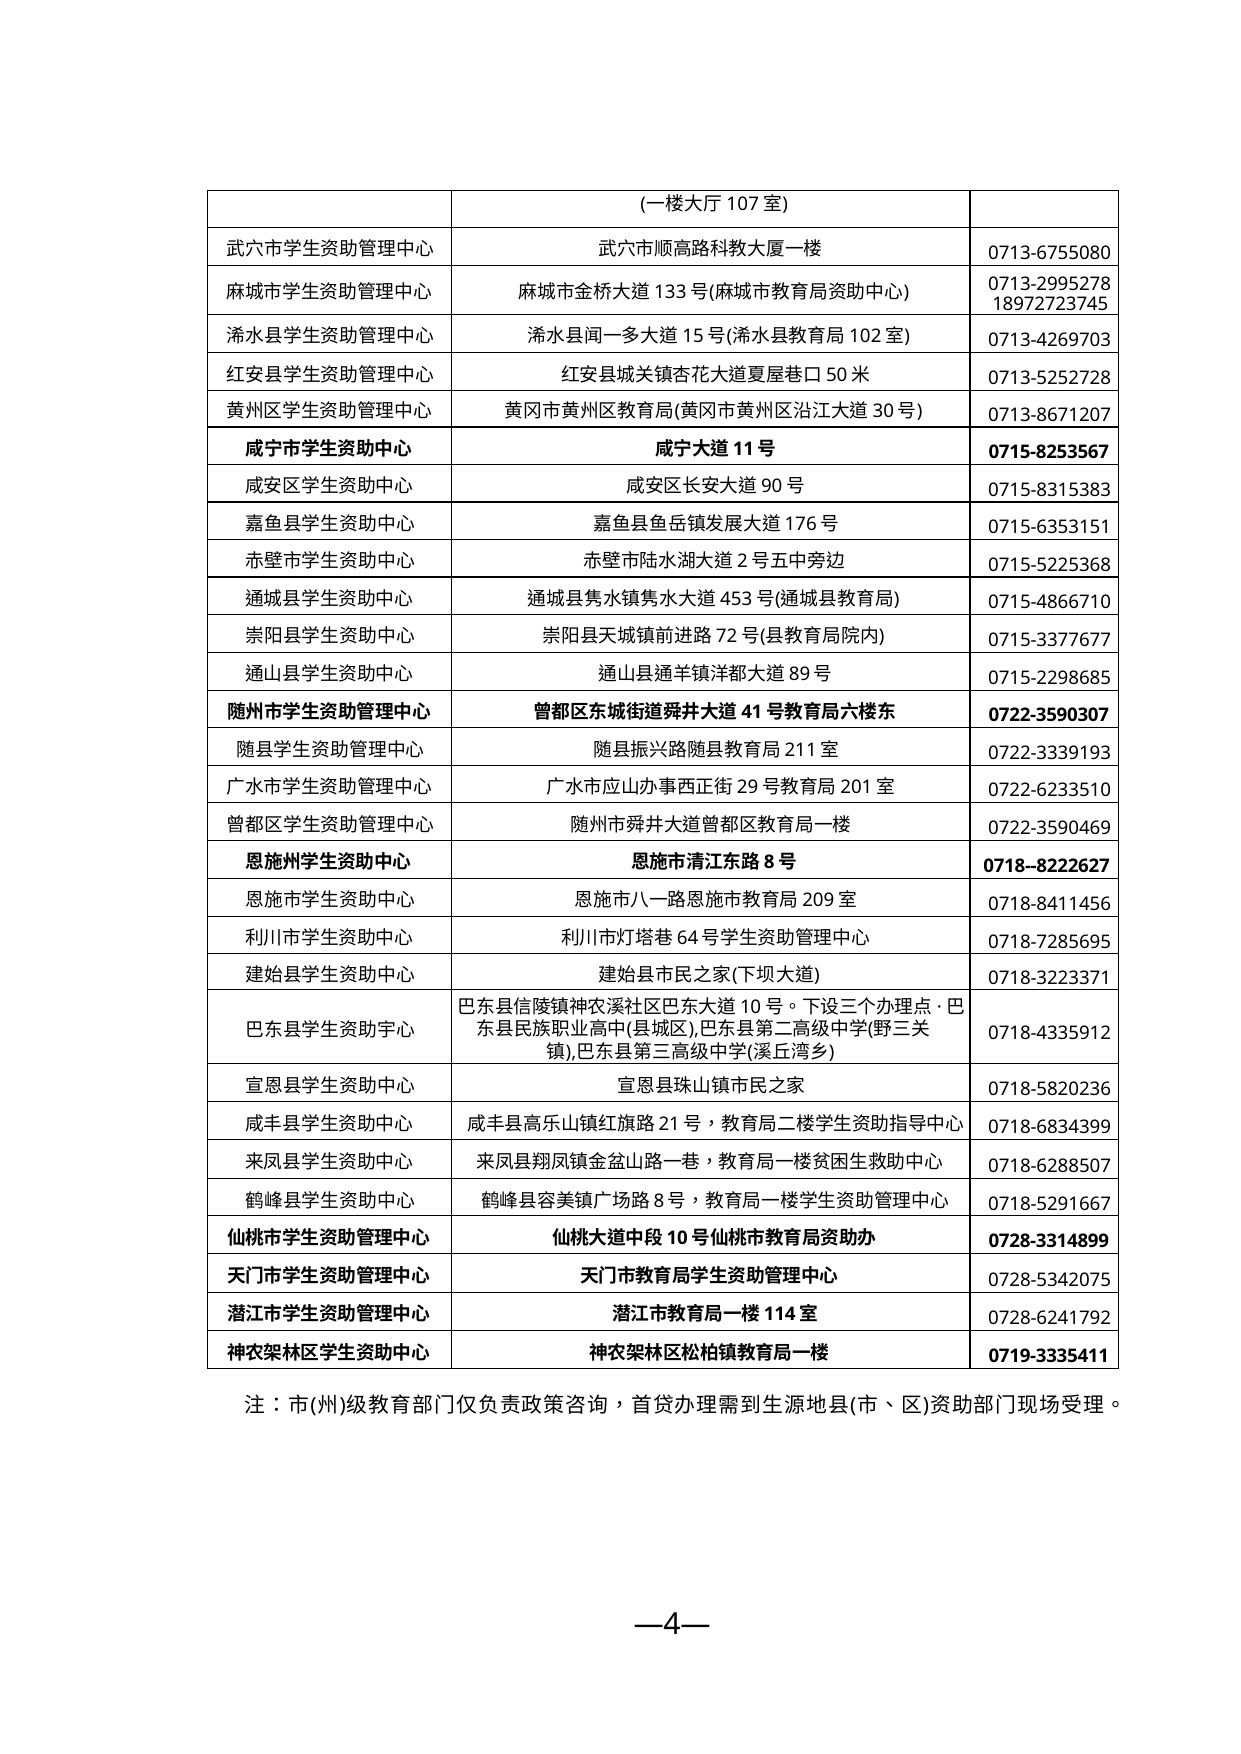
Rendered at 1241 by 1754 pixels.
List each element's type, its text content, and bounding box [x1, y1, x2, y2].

table_cell 随州市学生资助管理中心 [208, 691, 451, 727]
table_cell 0728-5342075 [971, 1254, 1118, 1292]
table_cell 随县振兴路随县教育局211室 [452, 728, 969, 764]
table_cell 0718-6834399 [971, 1102, 1118, 1139]
table_cell 赤壁市陆水湖大道2号五中旁边 [452, 540, 969, 576]
table_cell 0713-4269703 [971, 315, 1118, 352]
table_cell 广水市学生资助管理中心 [208, 766, 451, 802]
table_cell 黄州区学生资助管理中心 [208, 391, 451, 426]
table_cell 咸丰县学生资助中心 [208, 1102, 451, 1139]
table_cell 来凤县学生资助中心 [208, 1140, 451, 1178]
table_cell 通城县隽水镇隽水大道453号(通城县教育局) [452, 578, 969, 614]
table_cell 恩施市学生资助中心 [208, 879, 451, 916]
table_cell 0718-5291667 [971, 1179, 1118, 1215]
table_cell 0718-3223371 [971, 954, 1118, 989]
table_cell 咸宁市学生资助中心 [208, 428, 451, 464]
table_cell 利川市灯塔巷64号学生资助管理中心 [452, 917, 969, 953]
table_cell 0722-3590307 [971, 691, 1118, 727]
table_cell 潜江市教育局一楼114室 [452, 1293, 969, 1330]
table_cell 0718-6288507 [971, 1140, 1118, 1178]
text 注：市(州)级教育部门仅负责政策咨询，首贷办理需到生源地县(市、区)资助部门现场受理。 [186, 1392, 1126, 1418]
table_cell 0718-7285695 [971, 917, 1118, 953]
table_cell 0719-3335411 [971, 1331, 1118, 1368]
table_cell 天门市学生资助管理中心 [208, 1254, 451, 1292]
table_cell 麻城市学生资助管理中心 [208, 266, 451, 314]
table_cell 恩施市清江东路8号 [452, 841, 969, 878]
table_cell 0722-3339193 [971, 728, 1118, 764]
table_cell 通城县学生资助中心 [208, 578, 451, 614]
table_cell 红安县学生资助管理中心 [208, 353, 451, 390]
table_cell 曾都区东城街道舜井大道41号教育局六楼东 [452, 691, 969, 727]
table_cell 神农架林区学生资助中心 [208, 1331, 451, 1368]
table_cell 武穴市学生资助管理中心 [208, 228, 451, 264]
table_cell 仙桃大道中段10号仙桃市教育局资助办 [452, 1216, 969, 1253]
table_cell 鹤峰县容美镇广场路8号，教育局一楼学生资助管理中心 [452, 1179, 969, 1215]
table_cell 0713-5252728 [971, 353, 1118, 390]
table_cell 恩施市八一路恩施市教育局209室 [452, 879, 969, 916]
table_cell 利川市学生资助中心 [208, 917, 451, 953]
table_cell 仙桃市学生资助管理中心 [208, 1216, 451, 1253]
table_cell 崇阳县学生资助中心 [208, 615, 451, 652]
table_cell 黄冈市黄州区教育局(黄冈市黄州区沿江大道30号) [452, 391, 969, 426]
table_cell 宣恩县珠山镇市民之家 [452, 1064, 969, 1101]
table_cell 通山县通羊镇洋都大道89号 [452, 653, 969, 689]
table_cell 嘉鱼县鱼岳镇发展大道176号 [452, 503, 969, 539]
table_cell 崇阳县天城镇前进路72号(县教育局院内) [452, 615, 969, 652]
table_cell 潜江市学生资助管理中心 [208, 1293, 451, 1330]
table_header [971, 191, 1118, 227]
table_cell 0718-4335912 [971, 990, 1118, 1063]
table_cell 红安县城关镇杏花大道夏屋巷口50米 [452, 353, 969, 390]
table_cell 0718--8222627 [971, 841, 1118, 878]
table_cell 神农架林区松柏镇教育局一楼 [452, 1331, 969, 1368]
table_cell 0715-3377677 [971, 615, 1118, 652]
table_cell 巴东县信陵镇神农溪社区巴东大道10号。下设三个办理点 · 巴 东县民族职业高中(县城区),巴东县第二高级中学(野三关 镇),巴东县第三高级中学(溪丘湾乡) [452, 990, 969, 1063]
table_cell 恩施州学生资助中心 [208, 841, 451, 878]
table_cell 曾都区学生资助管理中心 [208, 803, 451, 840]
table_cell 咸安区长安大道90号 [452, 465, 969, 501]
table_cell 宣恩县学生资助中心 [208, 1064, 451, 1101]
table_cell 0722-3590469 [971, 803, 1118, 840]
table_cell 武穴市顺高路科教大厦一楼 [452, 228, 969, 264]
table_cell 浠水县闻一多大道15号(浠水县教育局102室) [452, 315, 969, 352]
table_cell 嘉鱼县学生资助中心 [208, 503, 451, 539]
table_cell 咸安区学生资助中心 [208, 465, 451, 501]
table_cell 建始县市民之家(下坝大道) [452, 954, 969, 989]
table_cell 0713-8671207 [971, 391, 1118, 426]
table_cell 0728-3314899 [971, 1216, 1118, 1253]
table_cell 0715-2298685 [971, 653, 1118, 689]
table_cell 0713-2995278 18972723745 [971, 266, 1118, 314]
table_cell 巴东县学生资助宇心 [208, 990, 451, 1063]
table_header [208, 191, 451, 227]
table_header (一楼大厅107室) [452, 191, 969, 227]
table_cell 麻城市金桥大道133号(麻城市教育局资助中心) [452, 266, 969, 314]
table_cell 0713-6755080 [971, 228, 1118, 264]
table_cell 0722-6233510 [971, 766, 1118, 802]
table_cell 浠水县学生资助管理中心 [208, 315, 451, 352]
table_cell 赤壁市学生资助中心 [208, 540, 451, 576]
table_cell 咸丰县高乐山镇红旗路21号，教育局二楼学生资助指导中心 [452, 1102, 969, 1139]
table_cell 0715-6353151 [971, 503, 1118, 539]
table_cell 随县学生资助管理中心 [208, 728, 451, 764]
table_cell 0718-5820236 [971, 1064, 1118, 1101]
table_cell 0715-8253567 [971, 428, 1118, 464]
table_cell 咸宁大道11号 [452, 428, 969, 464]
table_cell 随州市舜井大道曾都区教育局一楼 [452, 803, 969, 840]
table_cell 0715-8315383 [971, 465, 1118, 501]
table_cell 通山县学生资助中心 [208, 653, 451, 689]
table_cell 0715-5225368 [971, 540, 1118, 576]
table_cell 建始县学生资助中心 [208, 954, 451, 989]
table_cell 0715-4866710 [971, 578, 1118, 614]
table_cell 来凤县翔凤镇金盆山路一巷，教育局一楼贫困生救助中心 [452, 1140, 969, 1178]
table_cell 0718-8411456 [971, 879, 1118, 916]
table_cell 广水市应山办事西正街29号教育局201室 [452, 766, 969, 802]
table_cell 鹤峰县学生资助中心 [208, 1179, 451, 1215]
table_cell 0728-6241792 [971, 1293, 1118, 1330]
table_cell 天门市教育局学生资助管理中心 [452, 1254, 969, 1292]
